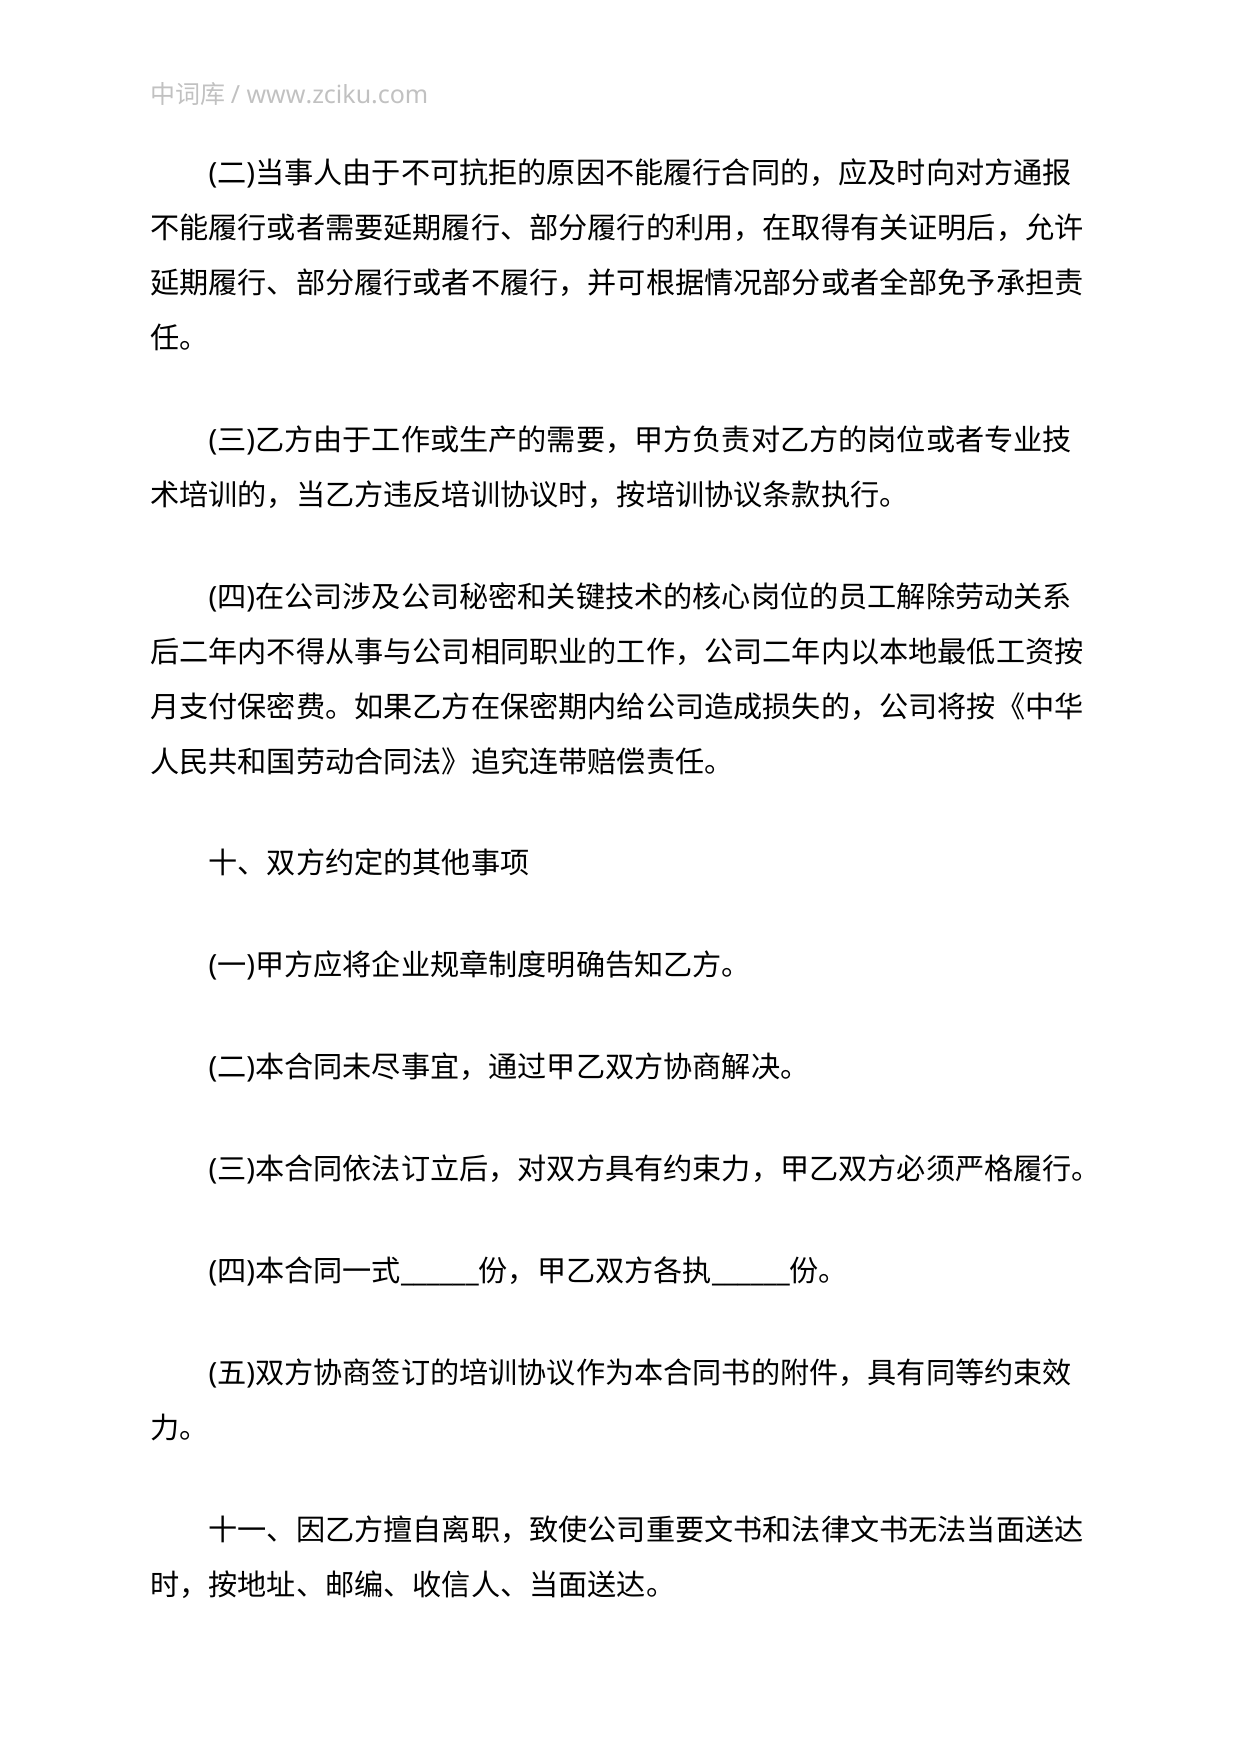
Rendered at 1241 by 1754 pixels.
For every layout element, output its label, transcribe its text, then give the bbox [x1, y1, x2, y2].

text (三)乙方由于工作或生产的需要，甲方负责对乙方的岗位或者专业技术培训的，当乙方违反培训协议时，按培训协议条款执行。 [150, 417, 1090, 514]
text (三)本合同依法订立后，对双方具有约束力，甲乙双方必须严格履行。 [150, 1146, 1090, 1188]
text (二)本合同未尽事宜，通过甲乙双方协商解决。 [150, 1044, 1090, 1086]
text 十、双方约定的其他事项 [150, 840, 1090, 882]
text (五)双方协商签订的培训协议作为本合同书的附件，具有同等约束效力。 [150, 1349, 1090, 1447]
text (二)当事人由于不可抗拒的原因不能履行合同的，应及时向对方通报不能履行或者需要延期履行、部分履行的利用，在取得有关证明后，允许延期履行、部分履行或者不履行，并可根据情况部分或者全部免予承担责任。 [150, 150, 1090, 357]
text (四)本合同一式______份，甲乙双方各执______份。 [150, 1248, 1090, 1290]
text (四)在公司涉及公司秘密和关键技术的核心岗位的员工解除劳动关系后二年内不得从事与公司相同职业的工作，公司二年内以本地最低工资按月支付保密费。如果乙方在保密期内给公司造成损失的，公司将按《中华人民共和国劳动合同法》追究连带赔偿责任。 [150, 573, 1090, 780]
text 十一、因乙方擅自离职，致使公司重要文书和法律文书无法当面送达时，按地址、邮编、收信人、当面送达。 [150, 1506, 1090, 1603]
text (一)甲方应将企业规章制度明确告知乙方。 [150, 942, 1090, 984]
